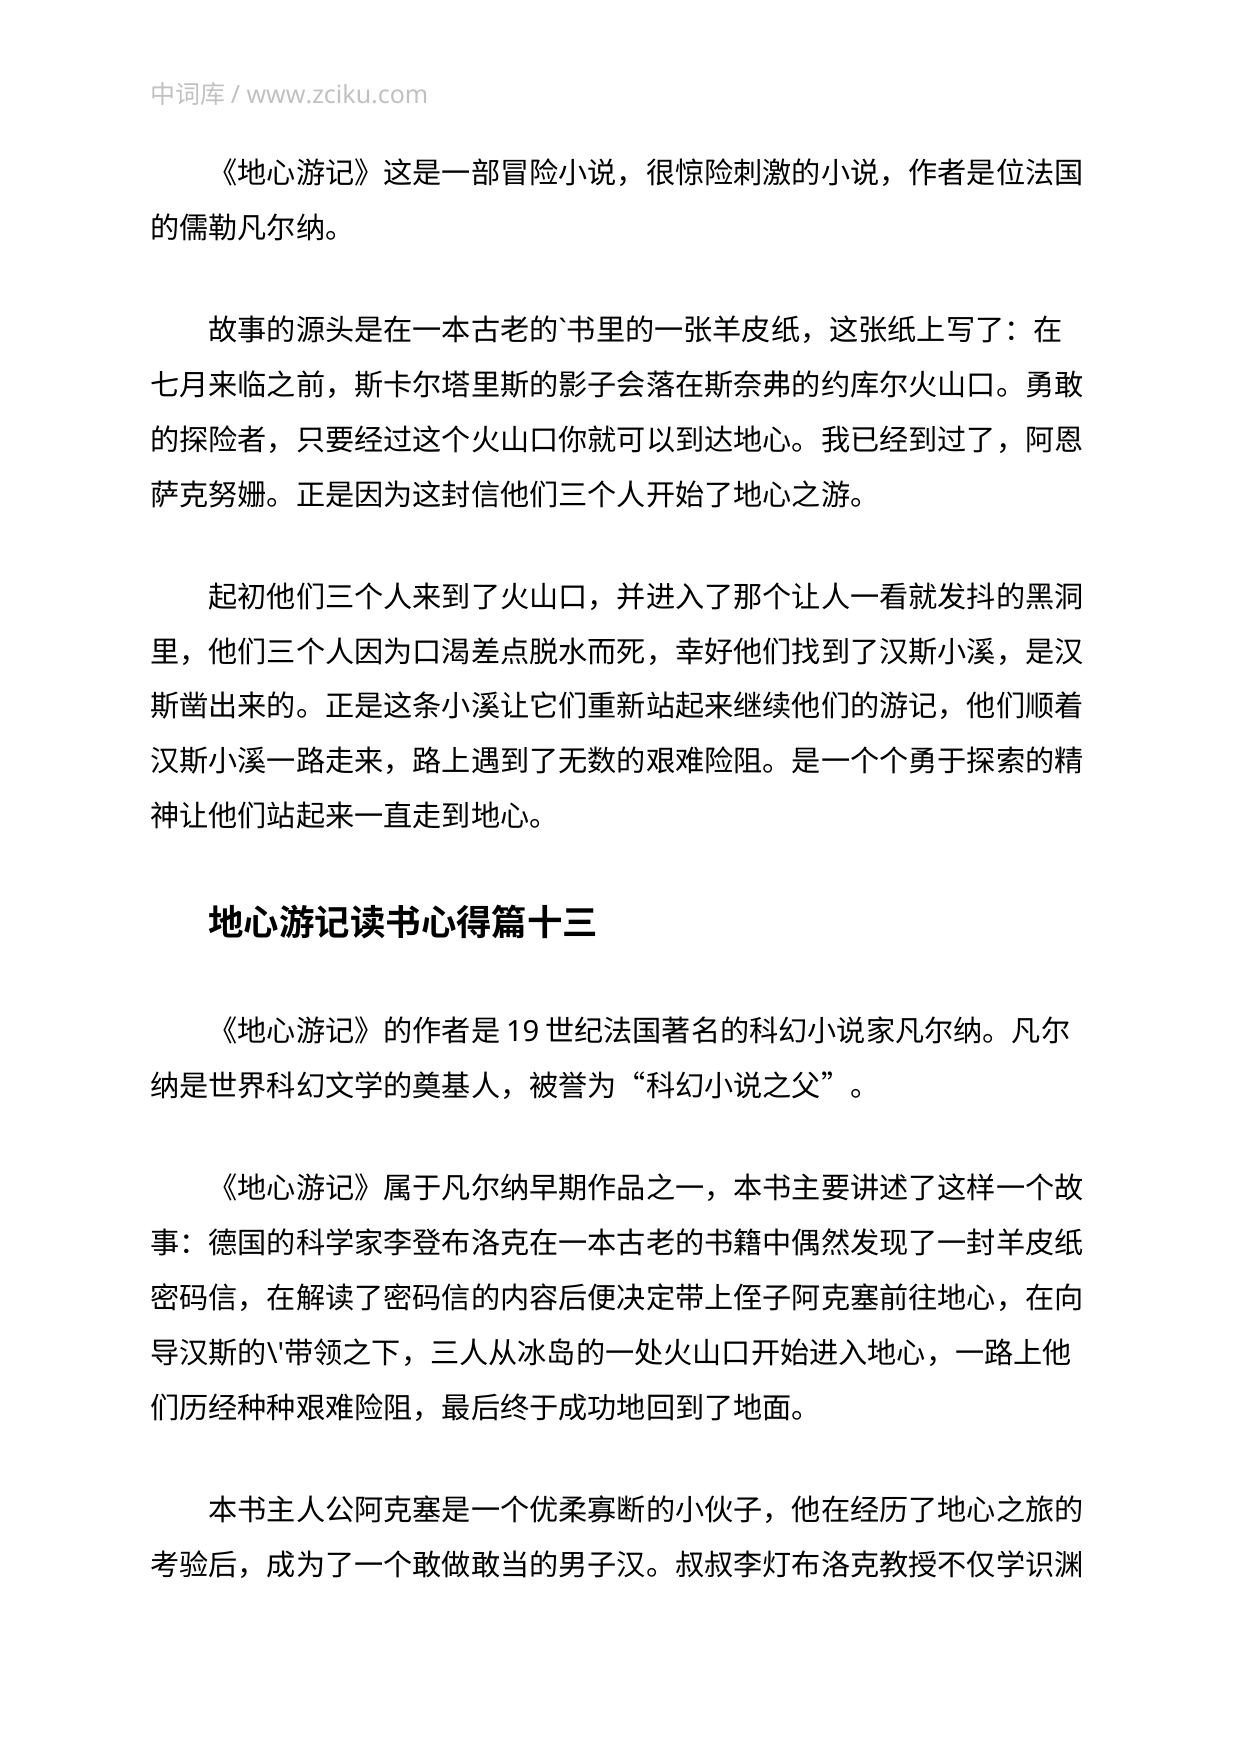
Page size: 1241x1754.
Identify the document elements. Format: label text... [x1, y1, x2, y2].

text 故事的源头是在一本古老的`书里的一张羊皮纸，这张纸上写了：在七月来临之前，斯卡尔塔里斯的影子会落在斯奈弗的约库尔火山口。勇敢的探险者，只要经过这个火山口你就可以到达地心。我已经到过了，阿恩萨克努姗。正是因为这封信他们三个人开始了地心之游。 [150, 307, 1090, 514]
text 起初他们三个人来到了火山口，并进入了那个让人一看就发抖的黑洞里，他们三个人因为口渴差点脱水而死，幸好他们找到了汉斯小溪，是汉斯凿出来的。正是这条小溪让它们重新站起来继续他们的游记，他们顺着汉斯小溪一路走来，路上遇到了无数的艰难险阻。是一个个勇于探索的精神让他们站起来一直走到地心。 [150, 573, 1090, 835]
text 《地心游记》的作者是19世纪法国著名的科幻小说家凡尔纳。凡尔纳是世界科幻文学的奠基人，被誉为“科幻小说之父”。 [150, 1008, 1090, 1105]
text 《地心游记》属于凡尔纳早期作品之一，本书主要讲述了这样一个故事：德国的科学家李登布洛克在一本古老的书籍中偶然发现了一封羊皮纸密码信，在解读了密码信的内容后便决定带上侄子阿克塞前往地心，在向导汉斯的\'带领之下，三人从冰岛的一处火山口开始进入地心，一路上他们历经种种艰难险阻，最后终于成功地回到了地面。 [150, 1165, 1090, 1427]
text 地心游记读书心得篇十三 [150, 894, 1090, 946]
text 《地心游记》这是一部冒险小说，很惊险刺激的小说，作者是位法国的儒勒凡尔纳。 [150, 150, 1090, 247]
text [150, 1486, 1090, 1583]
